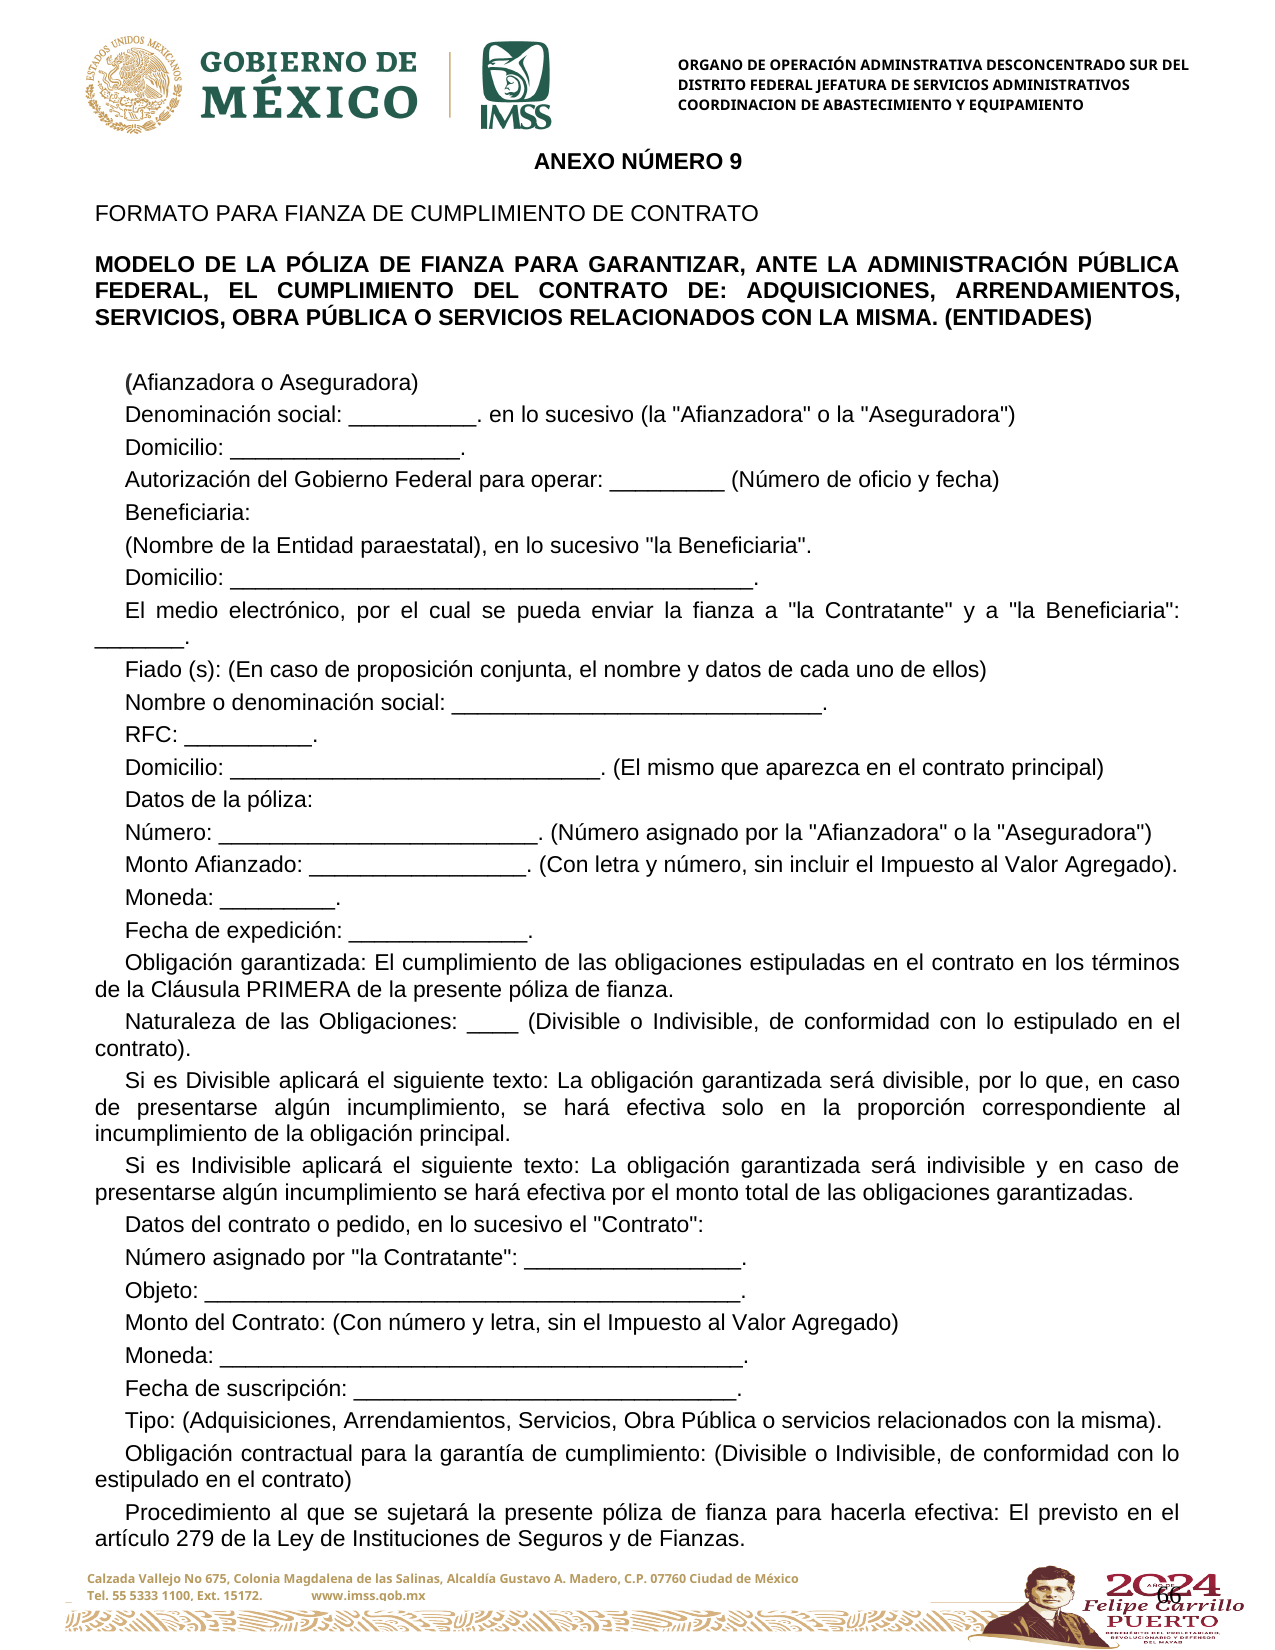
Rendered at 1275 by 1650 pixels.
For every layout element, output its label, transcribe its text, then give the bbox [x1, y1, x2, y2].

text Denominación social: __________. en lo sucesivo (la "Afianzadora" o la "Aseguradora") [94, 401, 1181, 428]
text El medio electrónico, por el cual se pueda enviar la fianza a "la Contratante" y a "la Beneficiaria": _______. [94, 597, 1181, 649]
picture [72, 22, 591, 137]
text Número asignado por "la Contratante": _________________. [94, 1244, 1181, 1270]
text Monto del Contrato: (Con número y letra, sin el Impuesto al Valor Agregado) [94, 1309, 1181, 1336]
text Domicilio: _____________________________. (El mismo que aparezca en el contrato principal) [94, 754, 1181, 780]
text Si es Divisible aplicará el siguiente texto: La obligación garantizada será divisible, por lo que, en caso de presentarse algún incumplimiento, se hará efectiva solo en la proporción correspondiente al incumplimiento de la obligación principal. [94, 1067, 1181, 1146]
text Nombre o denominación social: _____________________________. [94, 688, 1181, 715]
text Si es Indivisible aplicará el siguiente texto: La obligación garantizada será indivisible y en caso de presentarse algún incumplimiento se hará efectiva por el monto total de las obligaciones garantizadas. [94, 1152, 1181, 1205]
text MODELO DE LA PÓLIZA DE FIANZA PARA GARANTIZAR, ANTE LA ADMINISTRACIÓN PÚBLICA FEDERAL, EL CUMPLIMIENTO DEL CONTRATO DE: ADQUISICIONES, ARRENDAMIENTOS, SERVICIOS, OBRA PÚBLICA O SERVICIOS RELACIONADOS CON LA MISMA. (ENTIDADES) [94, 251, 1181, 330]
text Procedimiento al que se sujetará la presente póliza de fianza para hacerla efectiva: El previsto en el artículo 279 de la Ley de Instituciones de Seguros y de Fianzas. [94, 1499, 1181, 1551]
text Beneficiaria: [94, 499, 1181, 525]
text Monto Afianzado: _________________. (Con letra y número, sin incluir el Impuesto al Valor Agregado). [94, 851, 1181, 878]
text (Nombre de la Entidad paraestatal), en lo sucesivo "la Beneficiaria". [94, 532, 1181, 558]
text Obligación garantizada: El cumplimiento de las obligaciones estipuladas en el contrato en los términos de la Cláusula PRIMERA de la presente póliza de fianza. [94, 949, 1181, 1002]
text Moneda: _________________________________________. [94, 1342, 1181, 1368]
text Datos del contrato o pedido, en lo sucesivo el "Contrato": [94, 1211, 1181, 1238]
text Fecha de suscripción: ______________________________. [94, 1374, 1181, 1401]
text Tipo: (Adquisiciones, Arrendamientos, Servicios, Obra Pública o servicios relacionados con la misma). [94, 1407, 1181, 1433]
text Autorización del Gobierno Federal para operar: _________ (Número de oficio y fecha) [94, 466, 1181, 493]
text Fiado (s): (En caso de proposición conjunta, el nombre y datos de cada uno de ellos) [94, 656, 1181, 682]
text Naturaleza de las Obligaciones: ____ (Divisible o Indivisible, de conformidad con lo estipulado en el contrato). [94, 1008, 1181, 1061]
text Domicilio: _________________________________________. [94, 564, 1181, 591]
text Número: _________________________. (Número asignado por la "Afianzadora" o la "Aseguradora") [94, 819, 1181, 845]
text Domicilio: __________________. [94, 434, 1181, 460]
picture [0, 1509, 1275, 1650]
text Objeto: __________________________________________. [94, 1277, 1181, 1303]
text Datos de la póliza: [94, 786, 1181, 813]
text Fecha de expedición: ______________. [94, 917, 1181, 943]
text (Afianzadora o Aseguradora) [94, 369, 1181, 395]
text Obligación contractual para la garantía de cumplimiento: (Divisible o Indivisible, de conformidad con lo estipulado en el contrato) [94, 1440, 1181, 1492]
text ANEXO NÚMERO 9 [94, 148, 1181, 174]
text RFC: __________. [94, 721, 1181, 747]
text Moneda: _________. [94, 884, 1181, 910]
